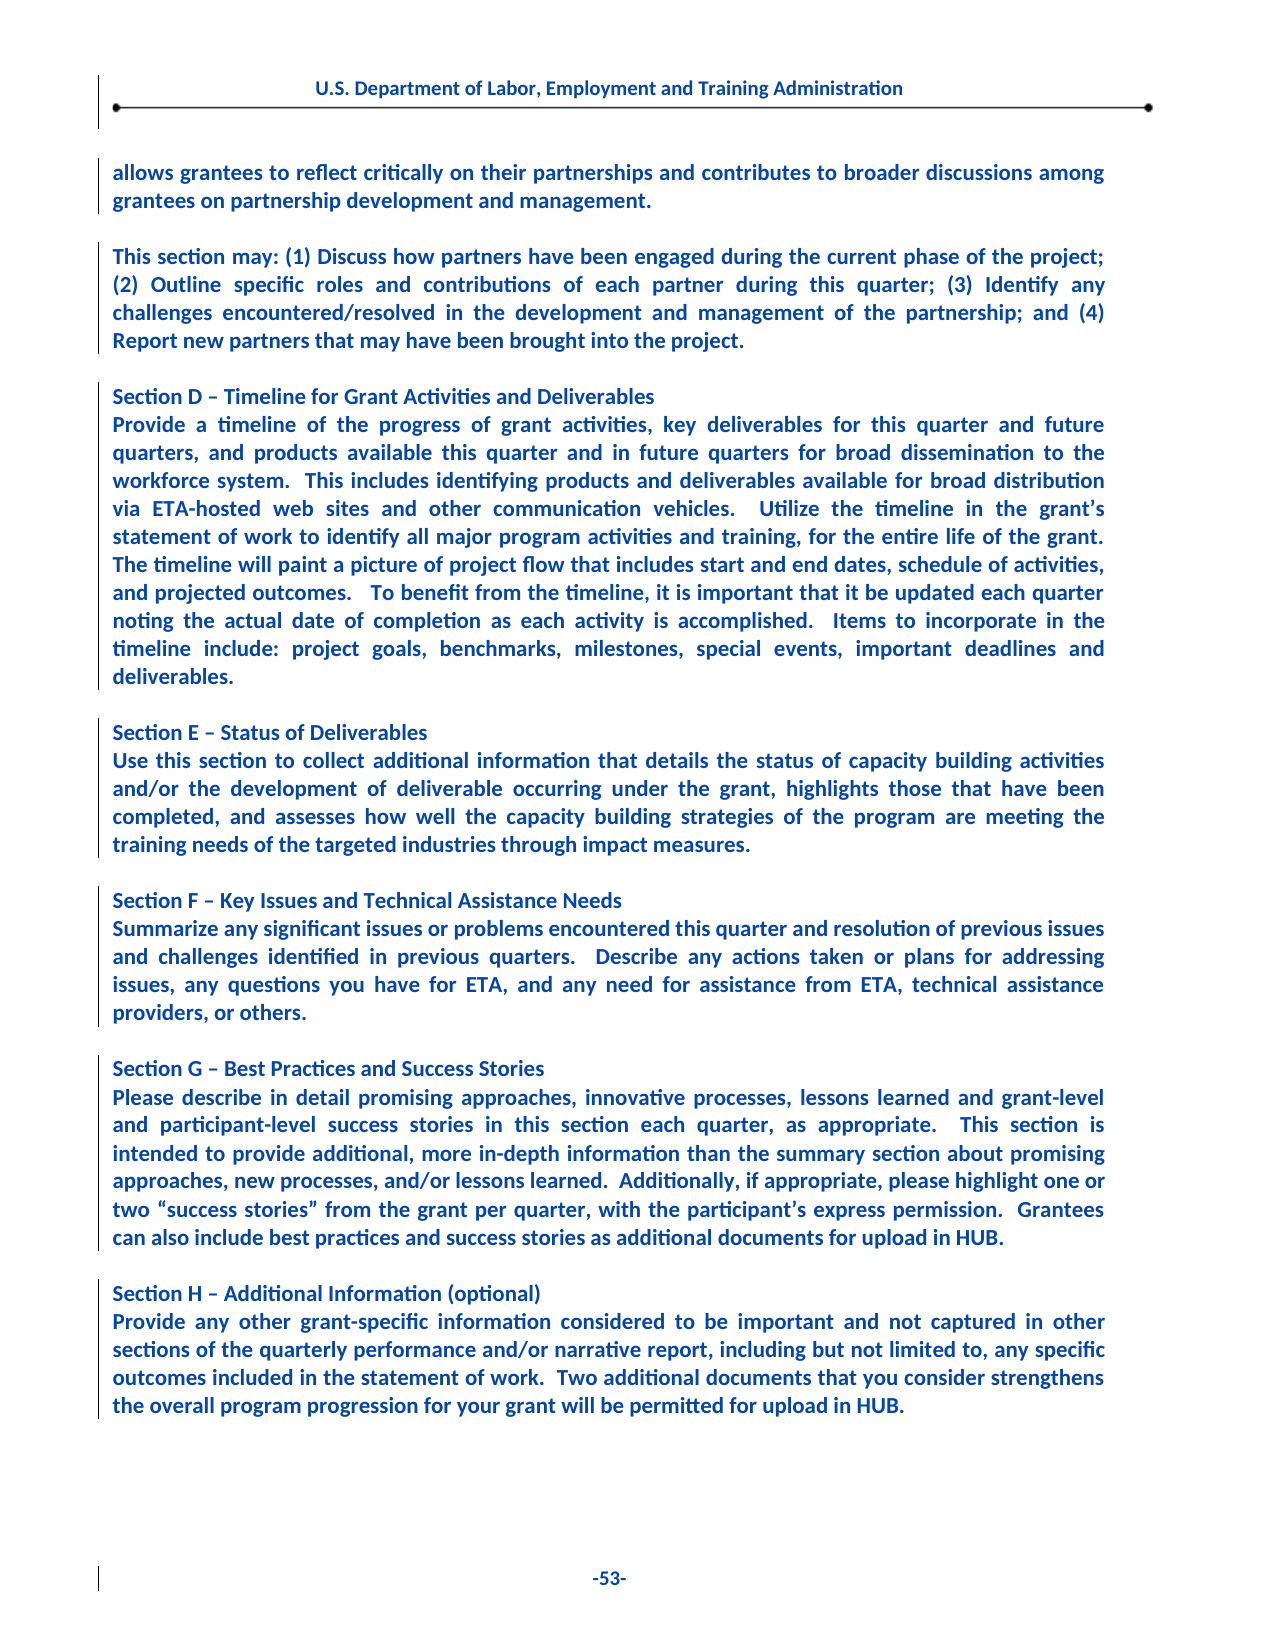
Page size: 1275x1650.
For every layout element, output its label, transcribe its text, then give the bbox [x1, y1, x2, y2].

picture [112, 100, 1155, 118]
text Section G – Best Practices and Success Stories [112, 1054, 1106, 1083]
text Section E – Status of Deliverables [112, 718, 1106, 746]
text Summarize any significant issues or problems encountered this quarter and resolution of previous issues and challenges identified in previous quarters. Describe any actions taken or plans for addressing issues, any questions you have for ETA, and any need for assistance from ETA, technical assistance providers, or others. [112, 914, 1106, 1027]
text Section F – Key Issues and Technical Assistance Needs [112, 886, 1106, 914]
text Please describe in detail promising approaches, innovative processes, lessons learned and grant-level and participant-level success stories in this section each quarter, as appropriate. This section is intended to provide additional, more in-depth information than the summary section about promising approaches, new processes, and/or lessons learned. Additionally, if appropriate, please highlight one or two “success stories” from the grant per quarter, with the participant’s express permission. Grantees can also include best practices and success stories as additional documents for upload in HUB. [112, 1083, 1106, 1251]
text Provide any other grant-specific information considered to be important and not captured in other sections of the quarterly performance and/or narrative report, including but not limited to, any specific outcomes included in the statement of work. Two additional documents that you consider strengthens the overall program progression for your grant will be permitted for upload in HUB. [112, 1307, 1106, 1419]
text Section H – Additional Information (optional) [112, 1279, 1106, 1307]
text Use this section to collect additional information that details the status of capacity building activities and/or the development of deliverable occurring under the grant, highlights those that have been completed, and assesses how well the capacity building strategies of the program are meeting the training needs of the targeted industries through impact measures. [112, 746, 1106, 858]
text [112, 158, 1106, 214]
text Section D – Timeline for Grant Activities and Deliverables [112, 382, 1106, 410]
text Provide a timeline of the progress of grant activities, key deliverables for this quarter and future quarters, and products available this quarter and in future quarters for broad dissemination to the workforce system. This includes identifying products and deliverables available for broad distribution via ETA-hosted web sites and other communication vehicles. Utilize the timeline in the grant’s statement of work to identify all major program activities and training, for the entire life of the grant. The timeline will paint a picture of project flow that includes start and end dates, schedule of activities, and projected outcomes. To benefit from the timeline, it is important that it be updated each quarter noting the actual date of completion as each activity is accomplished. Items to incorporate in the timeline include: project goals, benchmarks, milestones, special events, important deadlines and deliverables. [112, 410, 1106, 690]
text This section may: (1) Discuss how partners have been engaged during the current phase of the project; (2) Outline specific roles and contributions of each partner during this quarter; (3) Identify any challenges encountered/resolved in the development and management of the partnership; and (4) Report new partners that may have been brought into the project. [112, 242, 1106, 354]
